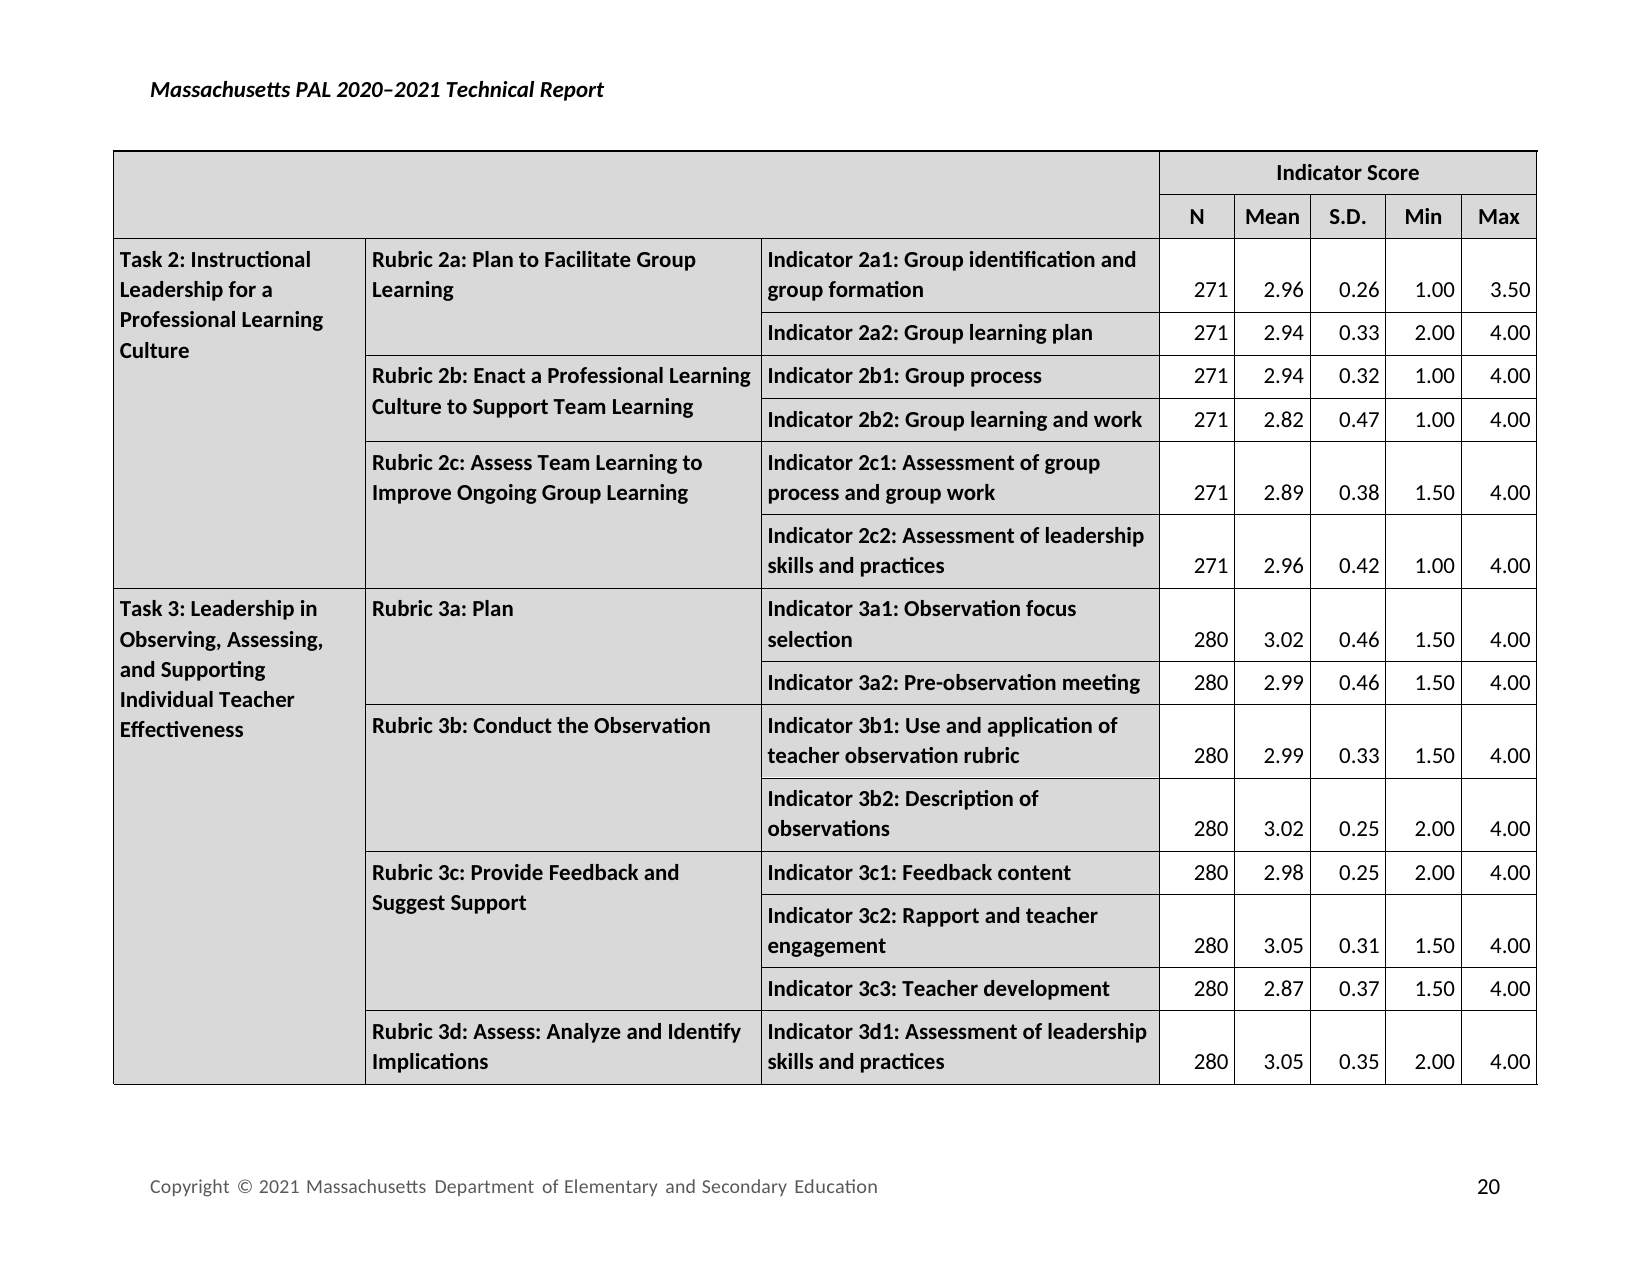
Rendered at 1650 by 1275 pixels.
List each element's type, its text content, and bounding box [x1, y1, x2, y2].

table_cell 0.25 [1311, 852, 1385, 894]
table_cell 2.00 [1386, 313, 1461, 355]
table_cell 1.50 [1386, 442, 1461, 514]
table_cell Task 3: Leadership in Observing, Assessing, and Supporting Individual Teacher Effectiveness [114, 589, 365, 1084]
table_cell Rubric 2c: Assess Team Learning to Improve Ongoing Group Learning [366, 442, 761, 588]
table_cell 280 [1160, 779, 1234, 851]
table_cell 4.00 [1462, 852, 1536, 894]
table_cell 2.99 [1235, 705, 1310, 777]
table_cell Indicator 3a2: Pre-observation meeting [762, 662, 1159, 704]
table_cell 4.00 [1462, 705, 1536, 777]
table_cell Indicator 3c3: Teacher development [762, 968, 1159, 1010]
table_cell 0.42 [1311, 515, 1385, 588]
table_cell 2.99 [1235, 662, 1310, 704]
table_cell 2.98 [1235, 852, 1310, 894]
table_cell 1.00 [1386, 399, 1461, 441]
table_header Indicator Score [1160, 152, 1536, 194]
table_cell 280 [1160, 895, 1234, 967]
table_cell Indicator 2c2: Assessment of leadership skills and practices [762, 515, 1159, 588]
table_cell 271 [1160, 313, 1234, 355]
table_cell 2.00 [1386, 1011, 1461, 1084]
table_cell Indicator 3d1: Assessment of leadership skills and practices [762, 1011, 1159, 1084]
table_cell 0.26 [1311, 239, 1385, 312]
table_cell Indicator 3c2: Rapport and teacher engagement [762, 895, 1159, 967]
table_cell 4.00 [1462, 968, 1536, 1010]
table_cell 1.50 [1386, 662, 1461, 704]
table_cell Mean [1235, 195, 1310, 238]
table_cell Indicator 2b2: Group learning and work [762, 399, 1159, 441]
table_cell Indicator 2a2: Group learning plan [762, 313, 1159, 355]
table_cell 271 [1160, 239, 1234, 312]
table_cell Indicator 2c1: Assessment of group process and group work [762, 442, 1159, 514]
table_cell N [1160, 195, 1234, 238]
table_cell 2.89 [1235, 442, 1310, 514]
table_cell 271 [1160, 356, 1234, 398]
table_cell 1.00 [1386, 356, 1461, 398]
table_cell Indicator 3b1: Use and application of teacher observation rubric [762, 705, 1159, 777]
table_cell 2.96 [1235, 239, 1310, 312]
table_cell 0.37 [1311, 968, 1385, 1010]
table_cell 4.00 [1462, 662, 1536, 704]
table_cell 3.05 [1235, 1011, 1310, 1084]
table_cell 4.00 [1462, 779, 1536, 851]
table_cell Indicator 2a1: Group identification and group formation [762, 239, 1159, 312]
table_cell 280 [1160, 705, 1234, 777]
table_cell 271 [1160, 515, 1234, 588]
table_cell 271 [1160, 442, 1234, 514]
table_cell 2.00 [1386, 779, 1461, 851]
table_cell 2.96 [1235, 515, 1310, 588]
table_cell 0.33 [1311, 705, 1385, 777]
table_cell Indicator 3c1: Feedback content [762, 852, 1159, 894]
table_cell 280 [1160, 852, 1234, 894]
table_cell Rubric 2b: Enact a Professional Learning Culture to Support Team Learning [366, 356, 761, 441]
table_cell Rubric 3a: Plan [366, 589, 761, 704]
table_cell 280 [1160, 662, 1234, 704]
table_cell 0.46 [1311, 662, 1385, 704]
table_cell 0.31 [1311, 895, 1385, 967]
table_cell 0.32 [1311, 356, 1385, 398]
table_cell Rubric 3c: Provide Feedback and Suggest Support [366, 852, 761, 1010]
table_cell 1.50 [1386, 705, 1461, 777]
table_cell Rubric 2a: Plan to Facilitate Group Learning [366, 239, 761, 355]
table_cell 1.00 [1386, 515, 1461, 588]
table_cell Rubric 3d: Assess: Analyze and Identify Implications [366, 1011, 761, 1084]
table_cell 271 [1160, 399, 1234, 441]
table_cell 4.00 [1462, 1011, 1536, 1084]
table_cell 1.50 [1386, 968, 1461, 1010]
table_cell 0.35 [1311, 1011, 1385, 1084]
table_cell 4.00 [1462, 399, 1536, 441]
table_cell 3.02 [1235, 779, 1310, 851]
table_cell S.D. [1311, 195, 1385, 238]
table_cell 0.38 [1311, 442, 1385, 514]
table_cell 0.33 [1311, 313, 1385, 355]
table_cell Indicator 3b2: Description of observations [762, 779, 1159, 851]
table_cell 1.00 [1386, 239, 1461, 312]
table_cell 2.94 [1235, 356, 1310, 398]
table_cell 3.05 [1235, 895, 1310, 967]
table_cell 4.00 [1462, 589, 1536, 661]
table_cell 2.00 [1386, 852, 1461, 894]
table_cell Min [1386, 195, 1461, 238]
table_cell Indicator 2b1: Group process [762, 356, 1159, 398]
table_cell 4.00 [1462, 442, 1536, 514]
table_cell 4.00 [1462, 895, 1536, 967]
table_cell 3.50 [1462, 239, 1536, 312]
table_cell 3.02 [1235, 589, 1310, 661]
table_cell 280 [1160, 1011, 1234, 1084]
table_cell 2.82 [1235, 399, 1310, 441]
table_cell 280 [1160, 589, 1234, 661]
table_cell 0.47 [1311, 399, 1385, 441]
table_cell 4.00 [1462, 356, 1536, 398]
table_cell 0.46 [1311, 589, 1385, 661]
table_cell 1.50 [1386, 589, 1461, 661]
table_cell Max [1462, 195, 1536, 238]
table_cell Rubric 3b: Conduct the Observation [366, 705, 761, 851]
table_cell 2.87 [1235, 968, 1310, 1010]
table_cell 280 [1160, 968, 1234, 1010]
table_cell Task 2: Instructional Leadership for a Professional Learning Culture [114, 239, 365, 588]
table_cell 4.00 [1462, 515, 1536, 588]
table_cell 2.94 [1235, 313, 1310, 355]
table_cell 4.00 [1462, 313, 1536, 355]
table_cell Indicator 3a1: Observation focus selection [762, 589, 1159, 661]
table_cell 0.25 [1311, 779, 1385, 851]
table_header [114, 152, 1159, 238]
table_cell 1.50 [1386, 895, 1461, 967]
